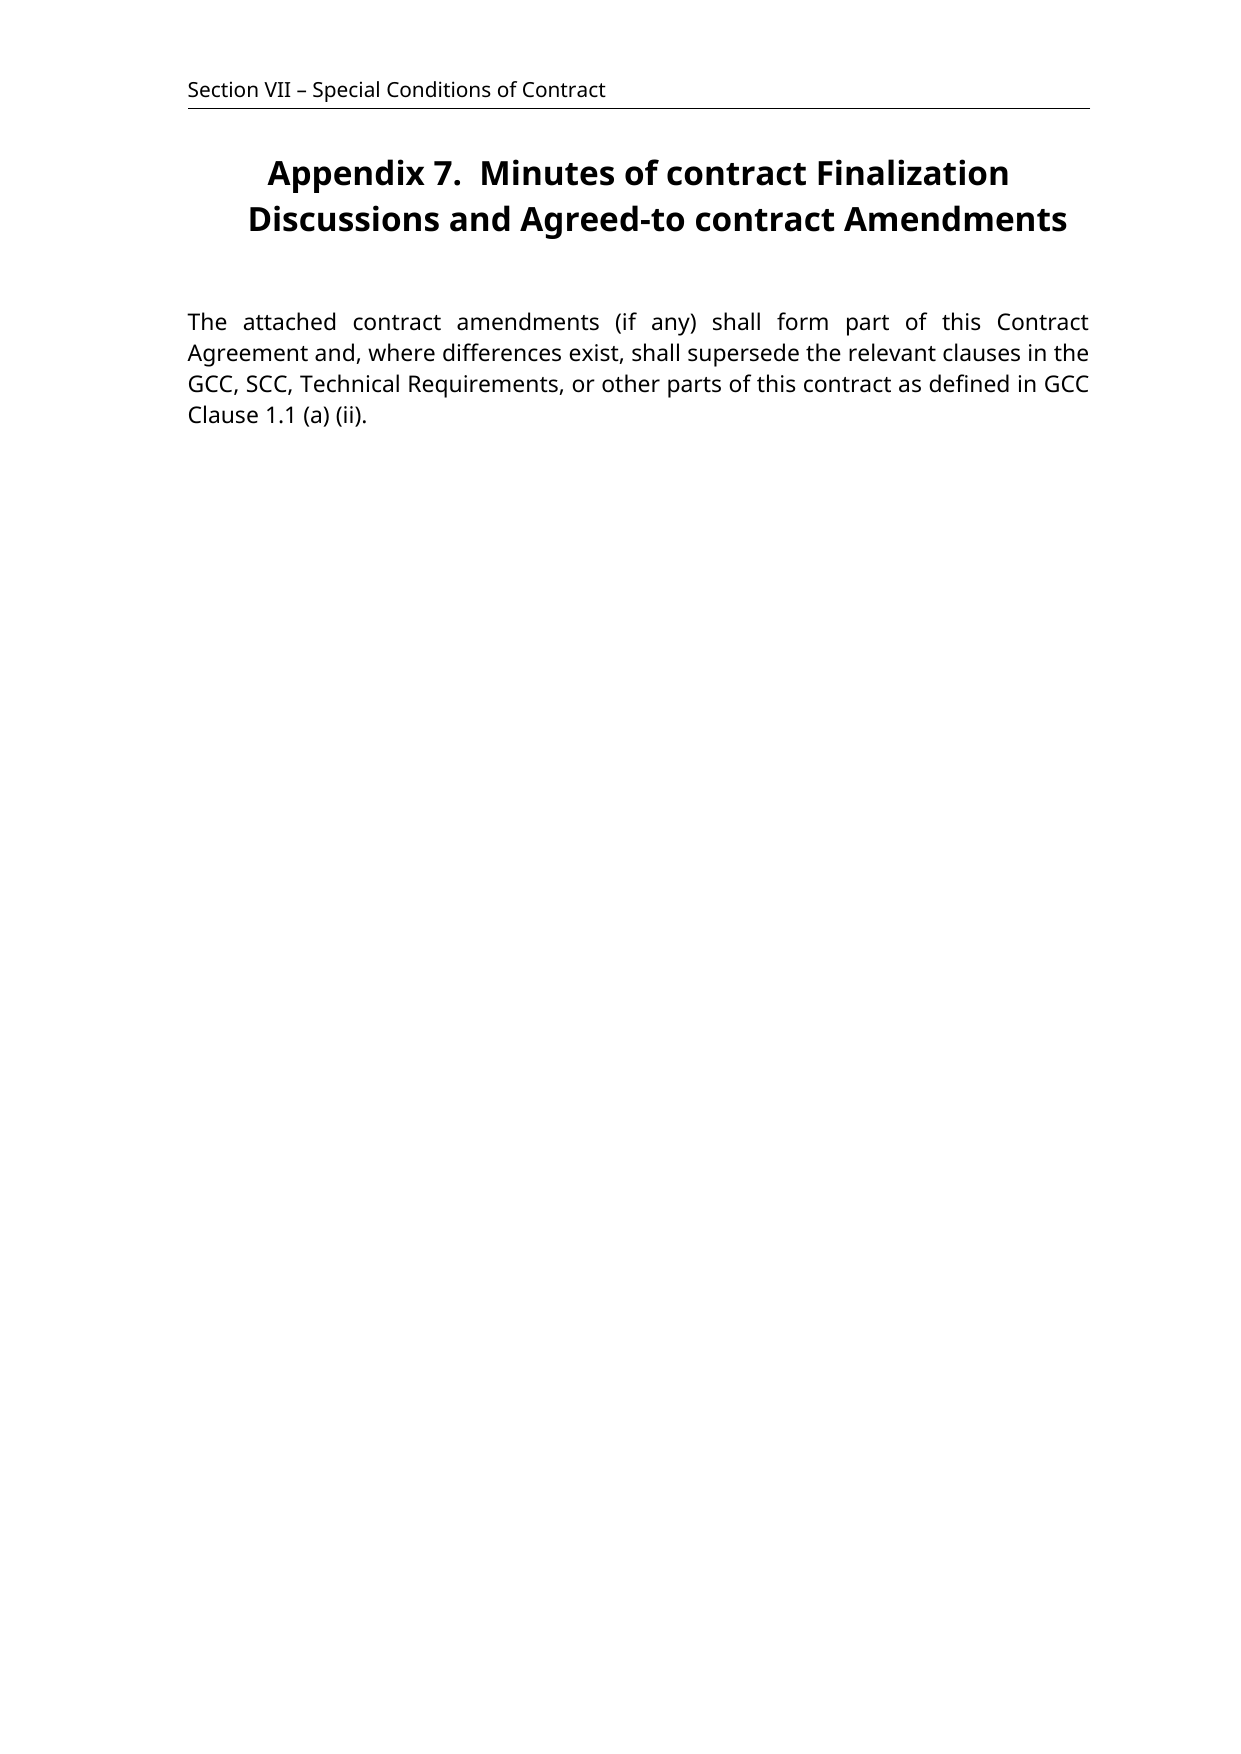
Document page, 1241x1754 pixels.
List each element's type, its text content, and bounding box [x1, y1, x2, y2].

text The attached contract amendments (if any) shall form part of this Contract Agreement and, where differences exist, shall supersede the relevant clauses in the GCC, SCC, Technical Requirements, or other parts of this contract as defined in GCC Clause 1.1 (a) (ii). [187, 306, 1090, 431]
text Appendix 7. Minutes of contract Finalization Discussions and Agreed-to contract Amendments [187, 150, 1090, 241]
